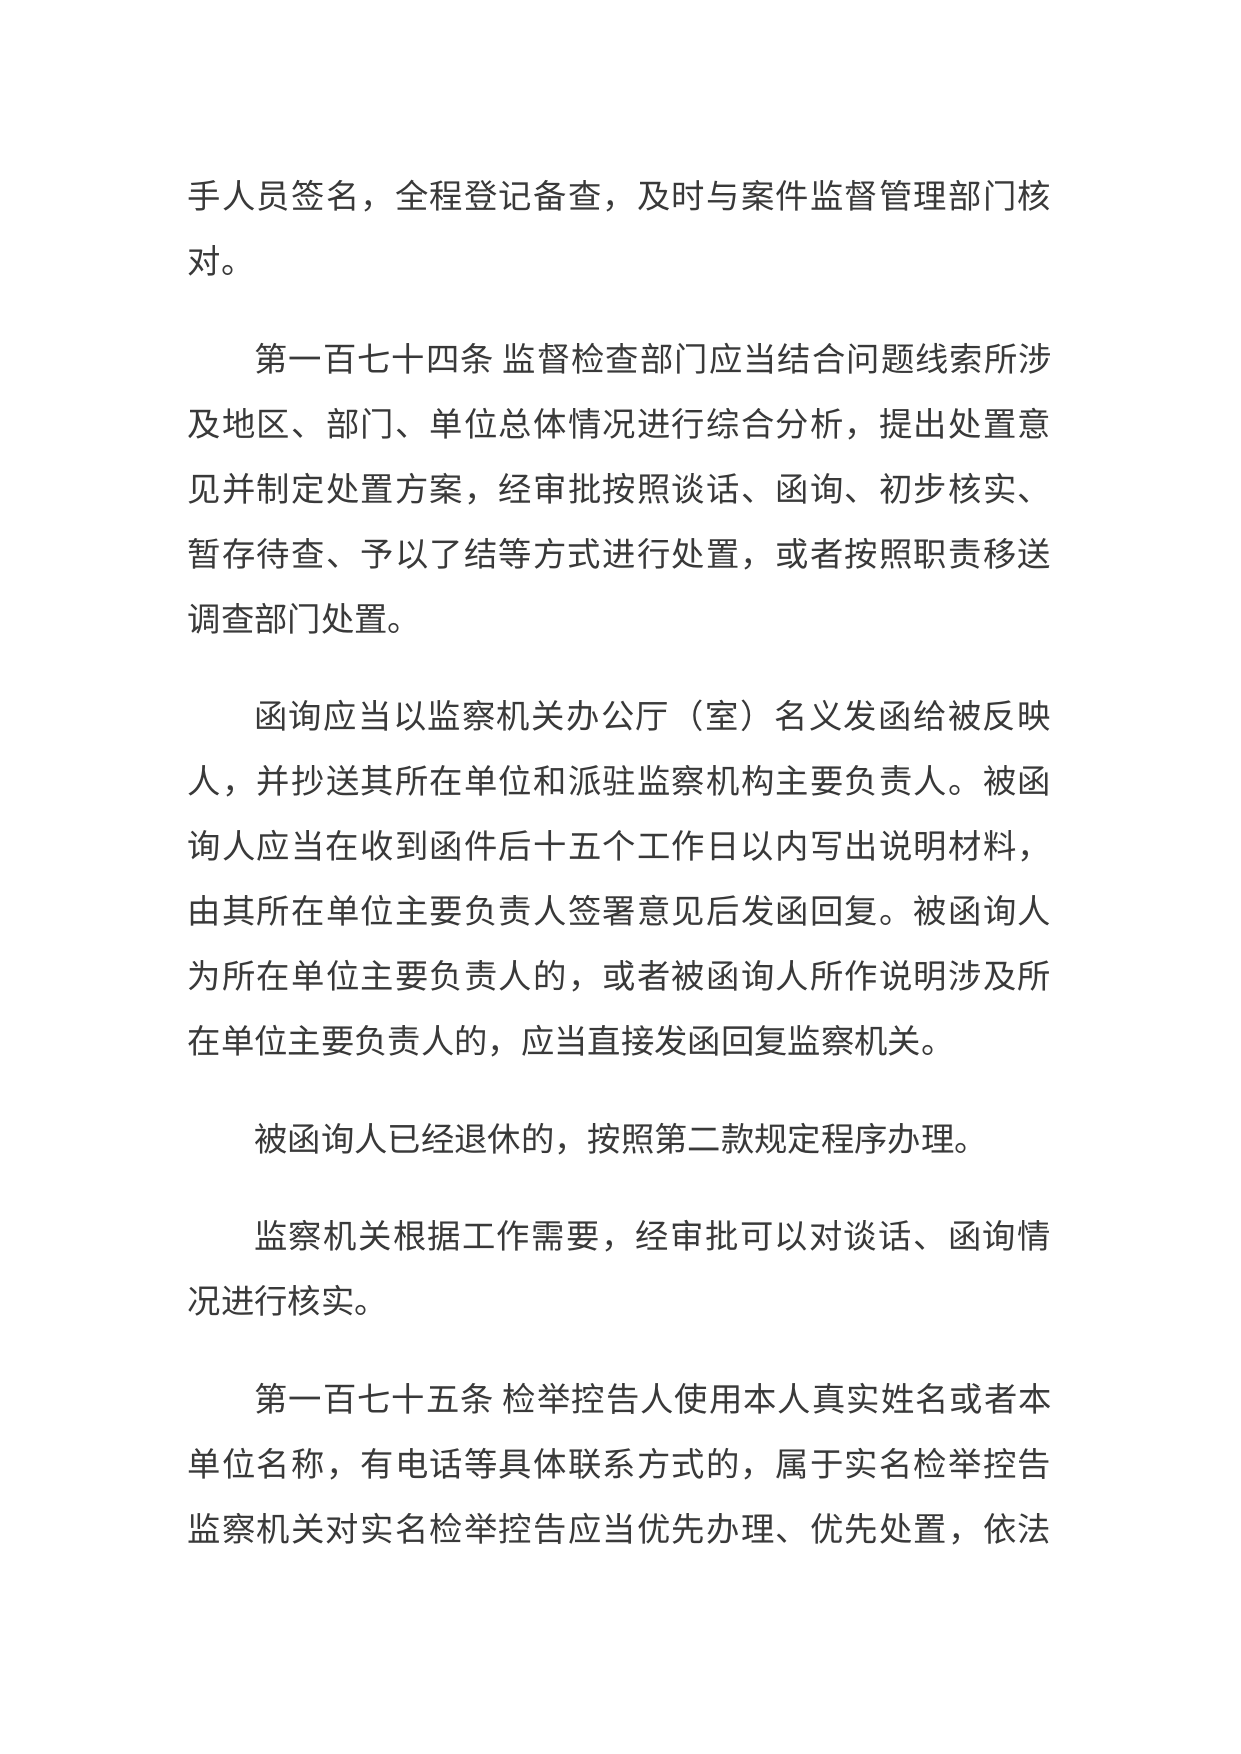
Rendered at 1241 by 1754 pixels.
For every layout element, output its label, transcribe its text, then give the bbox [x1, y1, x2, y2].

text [187, 162, 1053, 292]
text 监察机关根据工作需要，经审批可以对谈话、函询情况进行核实。 [187, 1202, 1053, 1332]
text 第一百七十四条 监督检查部门应当结合问题线索所涉及地区、部门、单位总体情况进行综合分析，提出处置意见并制定处置方案，经审批按照谈话、函询、初步核实、暂存待查、予以了结等方式进行处置，或者按照职责移送调查部门处置。 [187, 324, 1053, 649]
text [187, 1364, 1053, 1559]
text 被函询人已经退休的，按照第二款规定程序办理。 [187, 1104, 1053, 1169]
text 函询应当以监察机关办公厅（室）名义发函给被反映人，并抄送其所在单位和派驻监察机构主要负责人。被函询人应当在收到函件后十五个工作日以内写出说明材料，由其所在单位主要负责人签署意见后发函回复。被函询人为所在单位主要负责人的，或者被函询人所作说明涉及所在单位主要负责人的，应当直接发函回复监察机关。 [187, 682, 1053, 1072]
